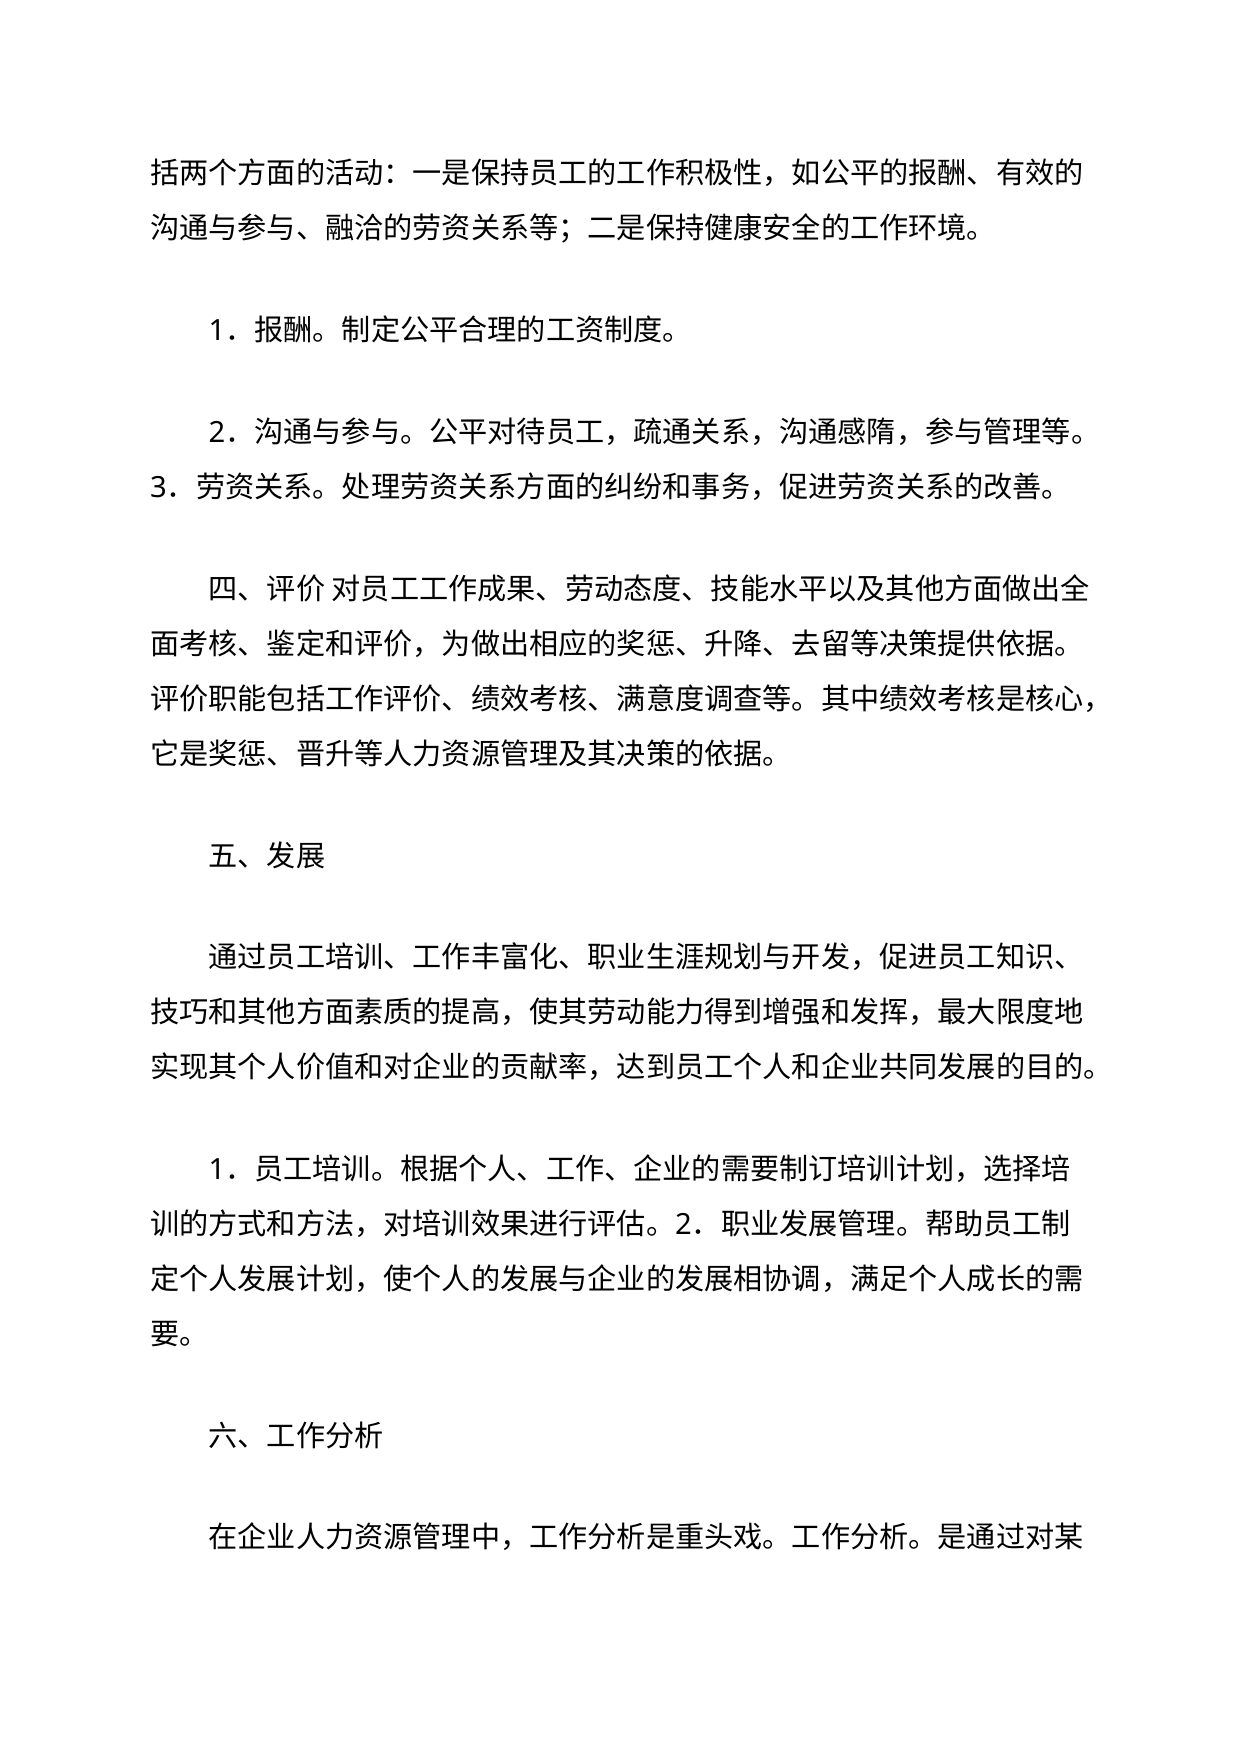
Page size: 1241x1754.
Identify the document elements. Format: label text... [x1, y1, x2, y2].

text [150, 1514, 1090, 1556]
text 2．沟通与参与。公平对待员工，疏通关系，沟通感隋，参与管理等。3．劳资关系。处理劳资关系方面的纠纷和事务，促进劳资关系的改善。 [150, 409, 1090, 506]
text 1．报酬。制定公平合理的工资制度。 [150, 307, 1090, 349]
text 1．员工培训。根据个人、工作、企业的需要制订培训计划，选择培训的方式和方法，对培训效果进行评估。2．职业发展管理。帮助员工制定个人发展计划，使个人的发展与企业的发展相协调，满足个人成长的需要。 [150, 1145, 1090, 1353]
text 六、工作分析 [150, 1412, 1090, 1454]
text 四、评价 对员工工作成果、劳动态度、技能水平以及其他方面做出全面考核、鉴定和评价，为做出相应的奖惩、升降、去留等决策提供依据。评价职能包括工作评价、绩效考核、满意度调查等。其中绩效考核是核心，它是奖惩、晋升等人力资源管理及其决策的依据。 [150, 566, 1090, 773]
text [150, 150, 1090, 247]
text 通过员工培训、工作丰富化、职业生涯规划与开发，促进员工知识、技巧和其他方面素质的提高，使其劳动能力得到增强和发挥，最大限度地实现其个人价值和对企业的贡献率，达到员工个人和企业共同发展的目的。 [150, 934, 1090, 1086]
text 五、发展 [150, 832, 1090, 874]
